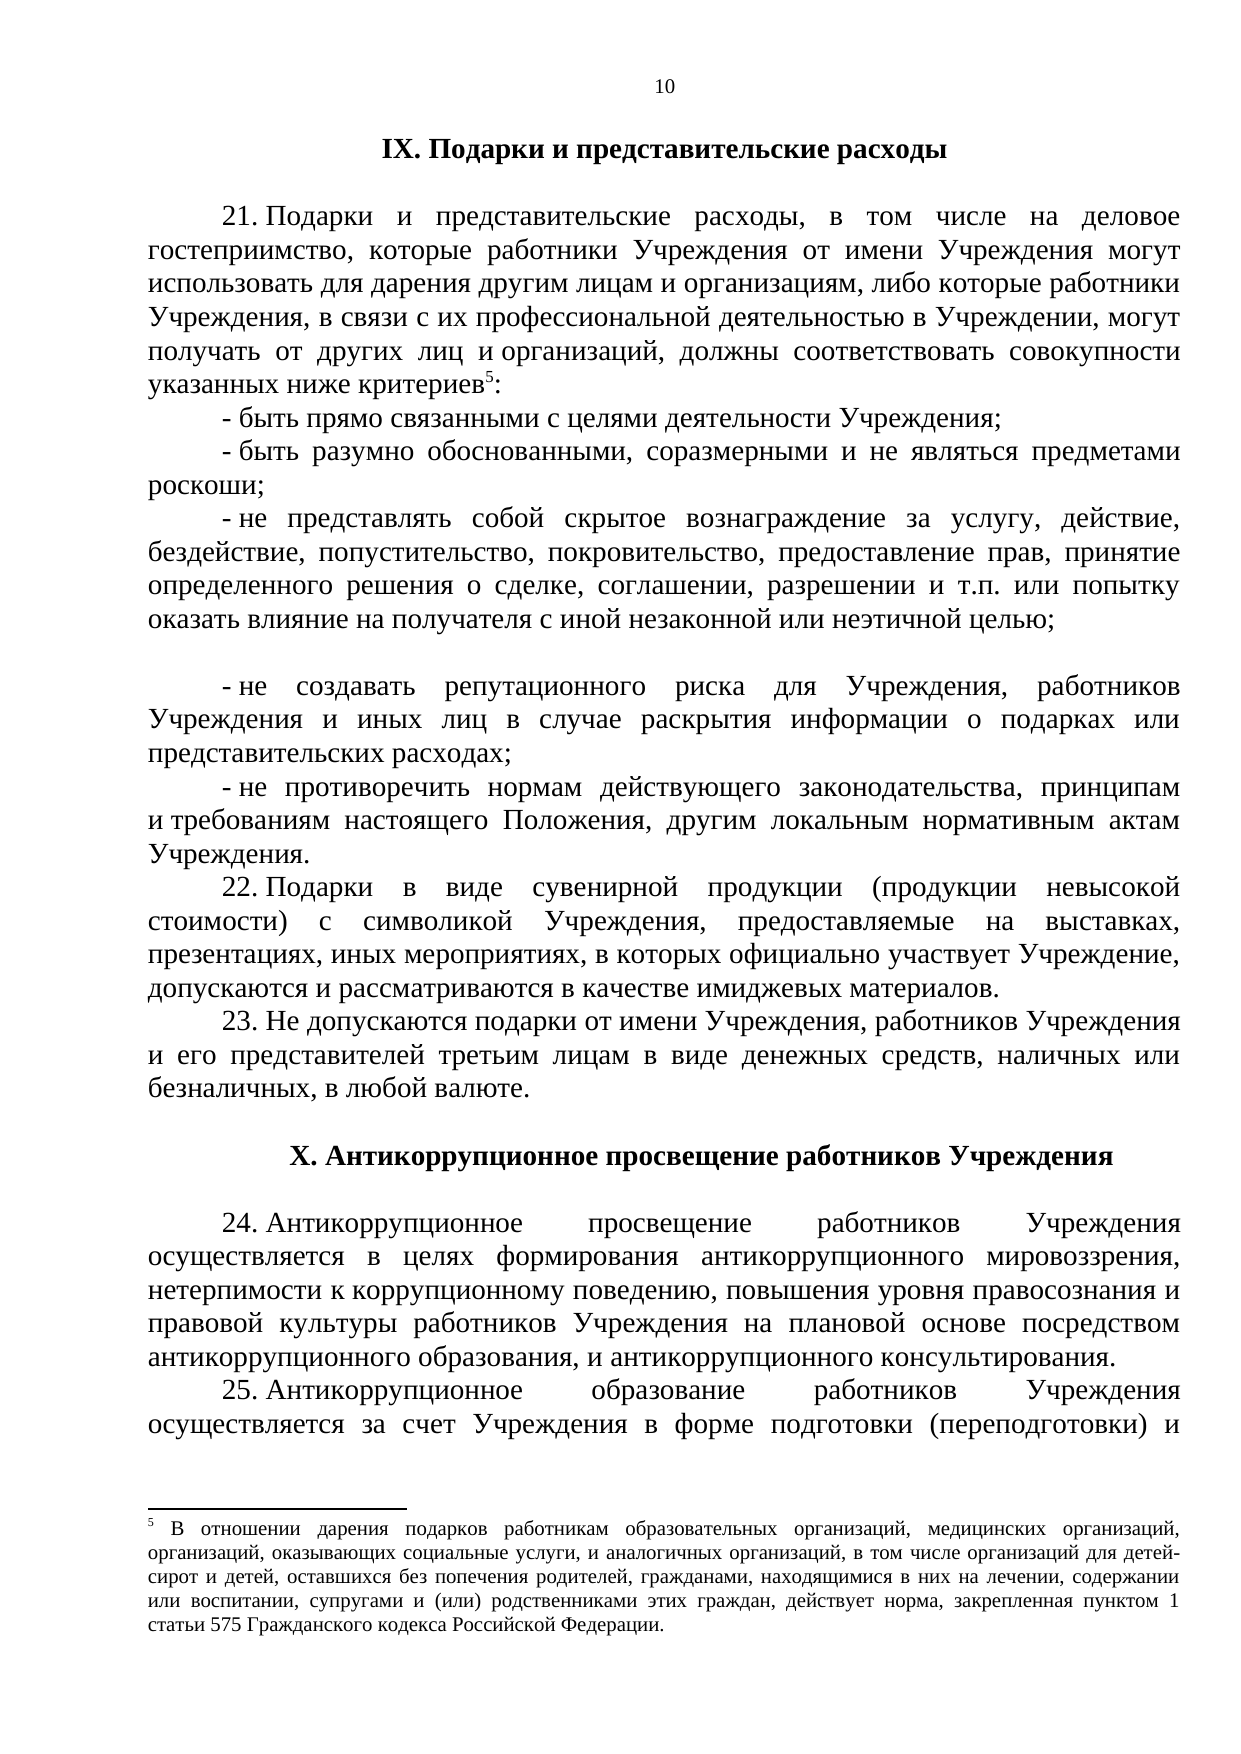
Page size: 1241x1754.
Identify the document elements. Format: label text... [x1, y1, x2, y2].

text - не представлять собой скрытое вознаграждение за услугу, действие, бездействие, попустительство, покровительство, предоставление прав, принятие определенного решения о сделке, соглашении, разрешении и т.п. или попытку оказать влияние на получателя с иной незаконной или неэтичной целью; [148, 500, 1181, 634]
text 23. Не допускаются подарки от имени Учреждения, работников Учреждения и его представителей третьим лицам в виде денежных средств, наличных или безналичных, в любой валюте. [148, 1003, 1181, 1104]
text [148, 1372, 1181, 1439]
text - не создавать репутационного риска для Учреждения, работников Учреждения и иных лиц в случае раскрытия информации о подарках или представительских расходах; [148, 668, 1181, 769]
text 22. Подарки в виде сувенирной продукции (продукции невысокой стоимости) с символикой Учреждения, предоставляемые на выставках, презентациях, иных мероприятиях, в которых официально участвует Учреждение, допускаются и рассматриваются в качестве имиджевых материалов. [148, 869, 1181, 1003]
text - не противоречить нормам действующего законодательства, принципам и требованиям настоящего Положения, другим локальным нормативным актам Учреждения. [148, 769, 1181, 869]
text 24. Антикоррупционное просвещение работников Учреждения осуществляется в целях формирования антикоррупционного мировоззрения, нетерпимости к коррупционному поведению, повышения уровня правосознания и правовой культуры работников Учреждения на плановой основе посредством антикоррупционного образования, и антикоррупционного консультирования. [148, 1205, 1181, 1372]
text X. Антикоррупционное просвещение работников Учреждения [148, 1138, 1181, 1171]
text - быть разумно обоснованными, соразмерными и не являться предметами роскоши; [148, 433, 1181, 500]
text - быть прямо связанными с целями деятельности Учреждения; [148, 400, 1181, 433]
text IX. Подарки и представительские расходы [148, 131, 1181, 165]
text 21. Подарки и представительские расходы, в том числе на деловое гостеприимство, которые работники Учреждения от имени Учреждения могут использовать для дарения другим лицам и организациям, либо которые работники Учреждения, в связи с их профессиональной деятельностью в Учреждении, могут получать от других лиц и организаций, должны соответствовать совокупности указанных ниже критериев: [148, 198, 1181, 400]
